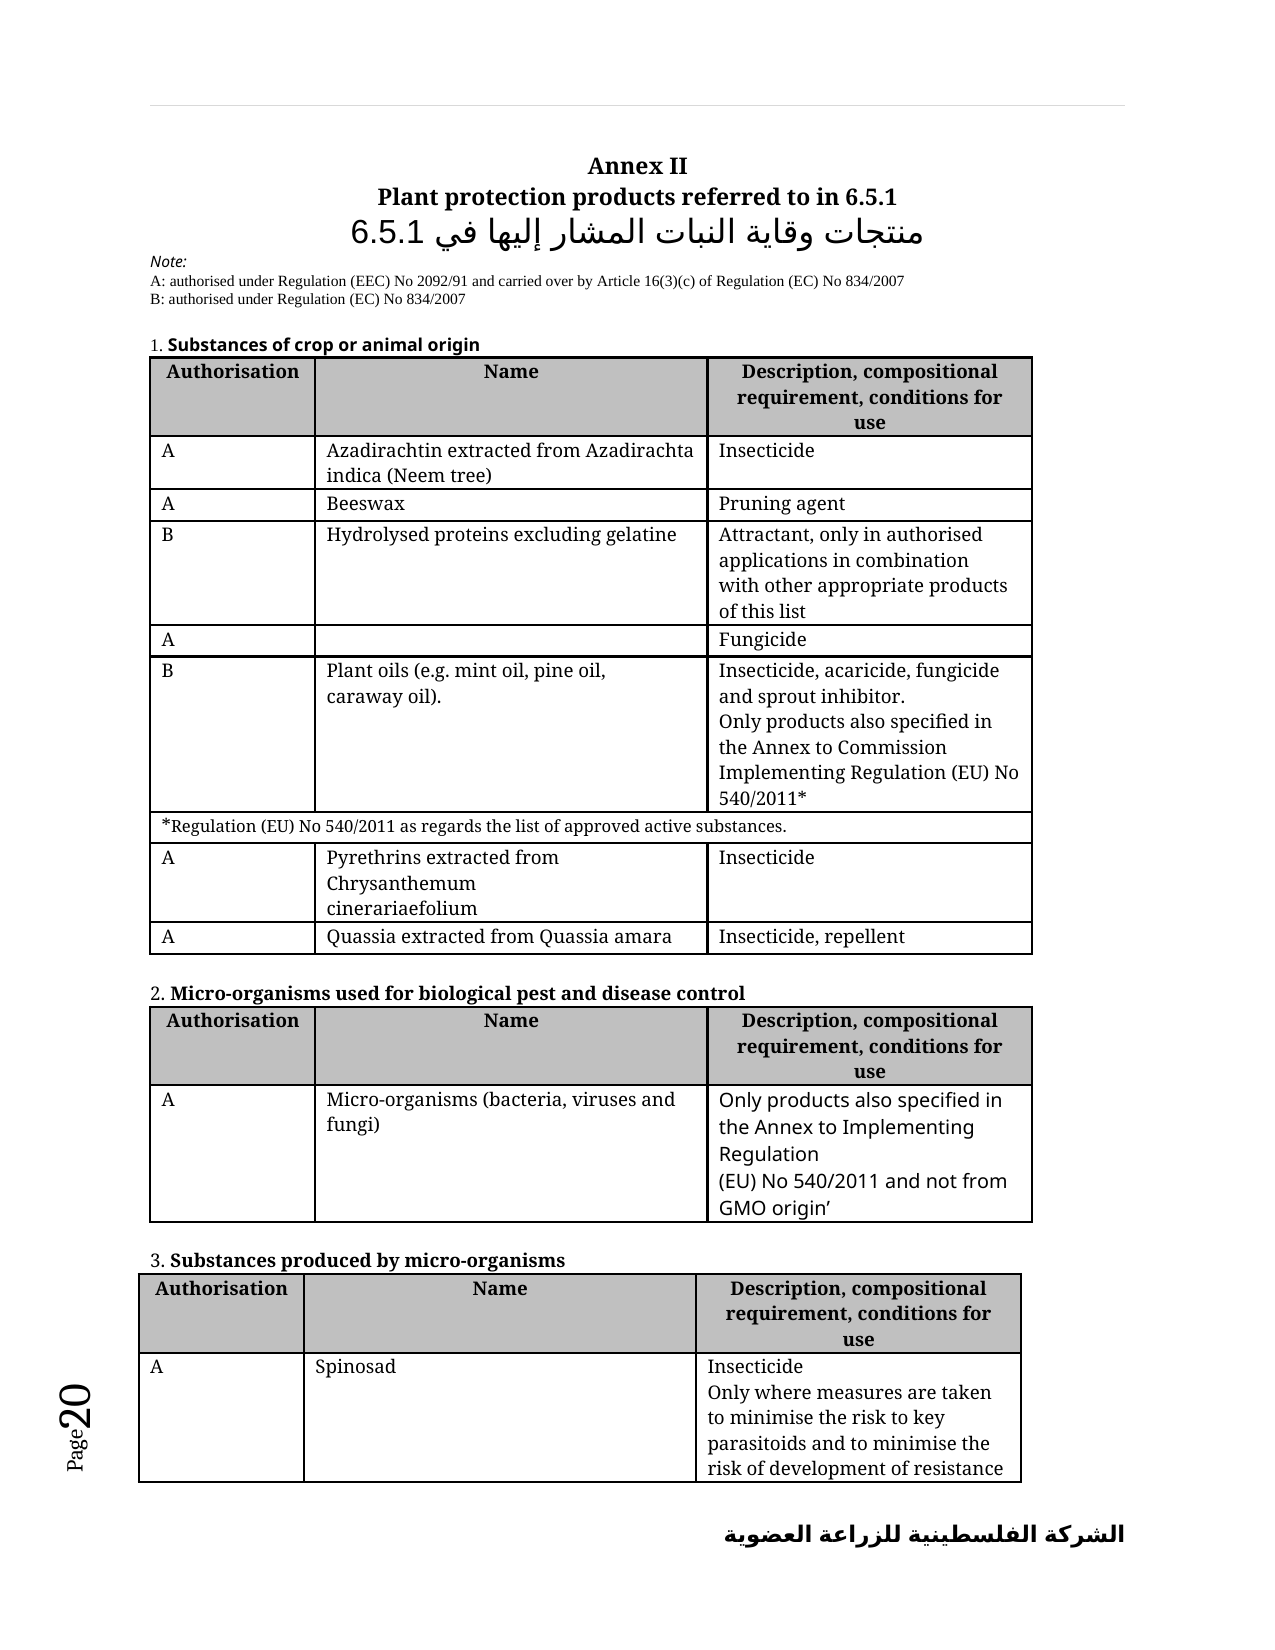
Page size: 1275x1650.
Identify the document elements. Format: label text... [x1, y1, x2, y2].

table_cell Azadirachtin extracted from Azadirachta indica (Neem tree) [316, 437, 706, 488]
table_cell A [151, 844, 314, 921]
table_cell B [151, 522, 314, 624]
table_cell Only products also specified in the Annex to Implementing Regulation (EU) No 540/2011 and not from GMO origin’ [709, 1086, 1031, 1221]
table_cell Micro-organisms (bacteria, viruses and fungi) [316, 1086, 706, 1221]
text 3. Substances produced by micro-organisms [150, 1247, 1125, 1273]
table_cell Quassia extracted from Quassia amara [316, 923, 706, 952]
text Plant protection products referred to in 6.5.1 [150, 181, 1125, 212]
text 2. Micro-organisms used for biological pest and disease control [150, 980, 1125, 1006]
text 1. Substances of crop or animal origin [150, 332, 1125, 356]
table_header Name [316, 1008, 706, 1084]
table_cell Beeswax [316, 490, 706, 520]
table_cell Pruning agent [709, 490, 1031, 520]
table_cell [316, 626, 706, 655]
table_cell Attractant, only in authorised applications in combination with other appropriate products of this list [709, 522, 1031, 624]
table_header Authorisation [151, 1008, 314, 1084]
table_cell Plant oils (e.g. mint oil, pine oil, caraway oil). [316, 658, 706, 811]
table_header Name [316, 359, 706, 435]
table_cell Insecticide, repellent [709, 923, 1031, 952]
table_cell A [151, 437, 314, 488]
text B: authorised under Regulation (EC) No 834/2007 [150, 290, 1125, 308]
text منتجات وقاية النبات المشار إليها في 6.5.1 [150, 212, 1125, 251]
table_cell Spinosad [305, 1354, 695, 1481]
table_cell Pyrethrins extracted from Chrysanthemum cinerariaefolium [316, 844, 706, 921]
table_cell Insecticide [709, 437, 1031, 488]
table_cell A [151, 490, 314, 520]
text Annex II [150, 150, 1125, 181]
table_cell *Regulation (EU) No 540/2011 as regards the list of approved active substances. [151, 813, 1031, 842]
table_cell Insecticide, acaricide, fungicide and sprout inhibitor. Only products also specified in the Annex to Commission Implementing Regulation (EU) No 540/2011* [709, 658, 1031, 811]
text A: authorised under Regulation (EEC) No 2092/91 and carried over by Article 16(3)(c) of Regulation (EC) No 834/2007 [150, 272, 1125, 290]
table_header Description, compositional requirement, conditions for use [709, 359, 1031, 435]
table_cell A [140, 1354, 303, 1481]
table_cell A [151, 1086, 314, 1221]
table_cell Insecticide Only where measures are taken to minimise the risk to key parasitoids and to minimise the risk of development of resistance [697, 1354, 1020, 1481]
table_header Description, compositional requirement, conditions for use [697, 1275, 1020, 1352]
table_header Authorisation [140, 1275, 303, 1352]
table_cell Hydrolysed proteins excluding gelatine [316, 522, 706, 624]
table_header Name [305, 1275, 695, 1352]
table_cell A [151, 626, 314, 655]
table_cell Insecticide [709, 844, 1031, 921]
table_header Description, compositional requirement, conditions for use [709, 1008, 1031, 1084]
table_header Authorisation [151, 359, 314, 435]
text Note: [150, 251, 1125, 272]
table_cell Fungicide [709, 626, 1031, 655]
table_cell A [151, 923, 314, 952]
table_cell B [151, 658, 314, 811]
